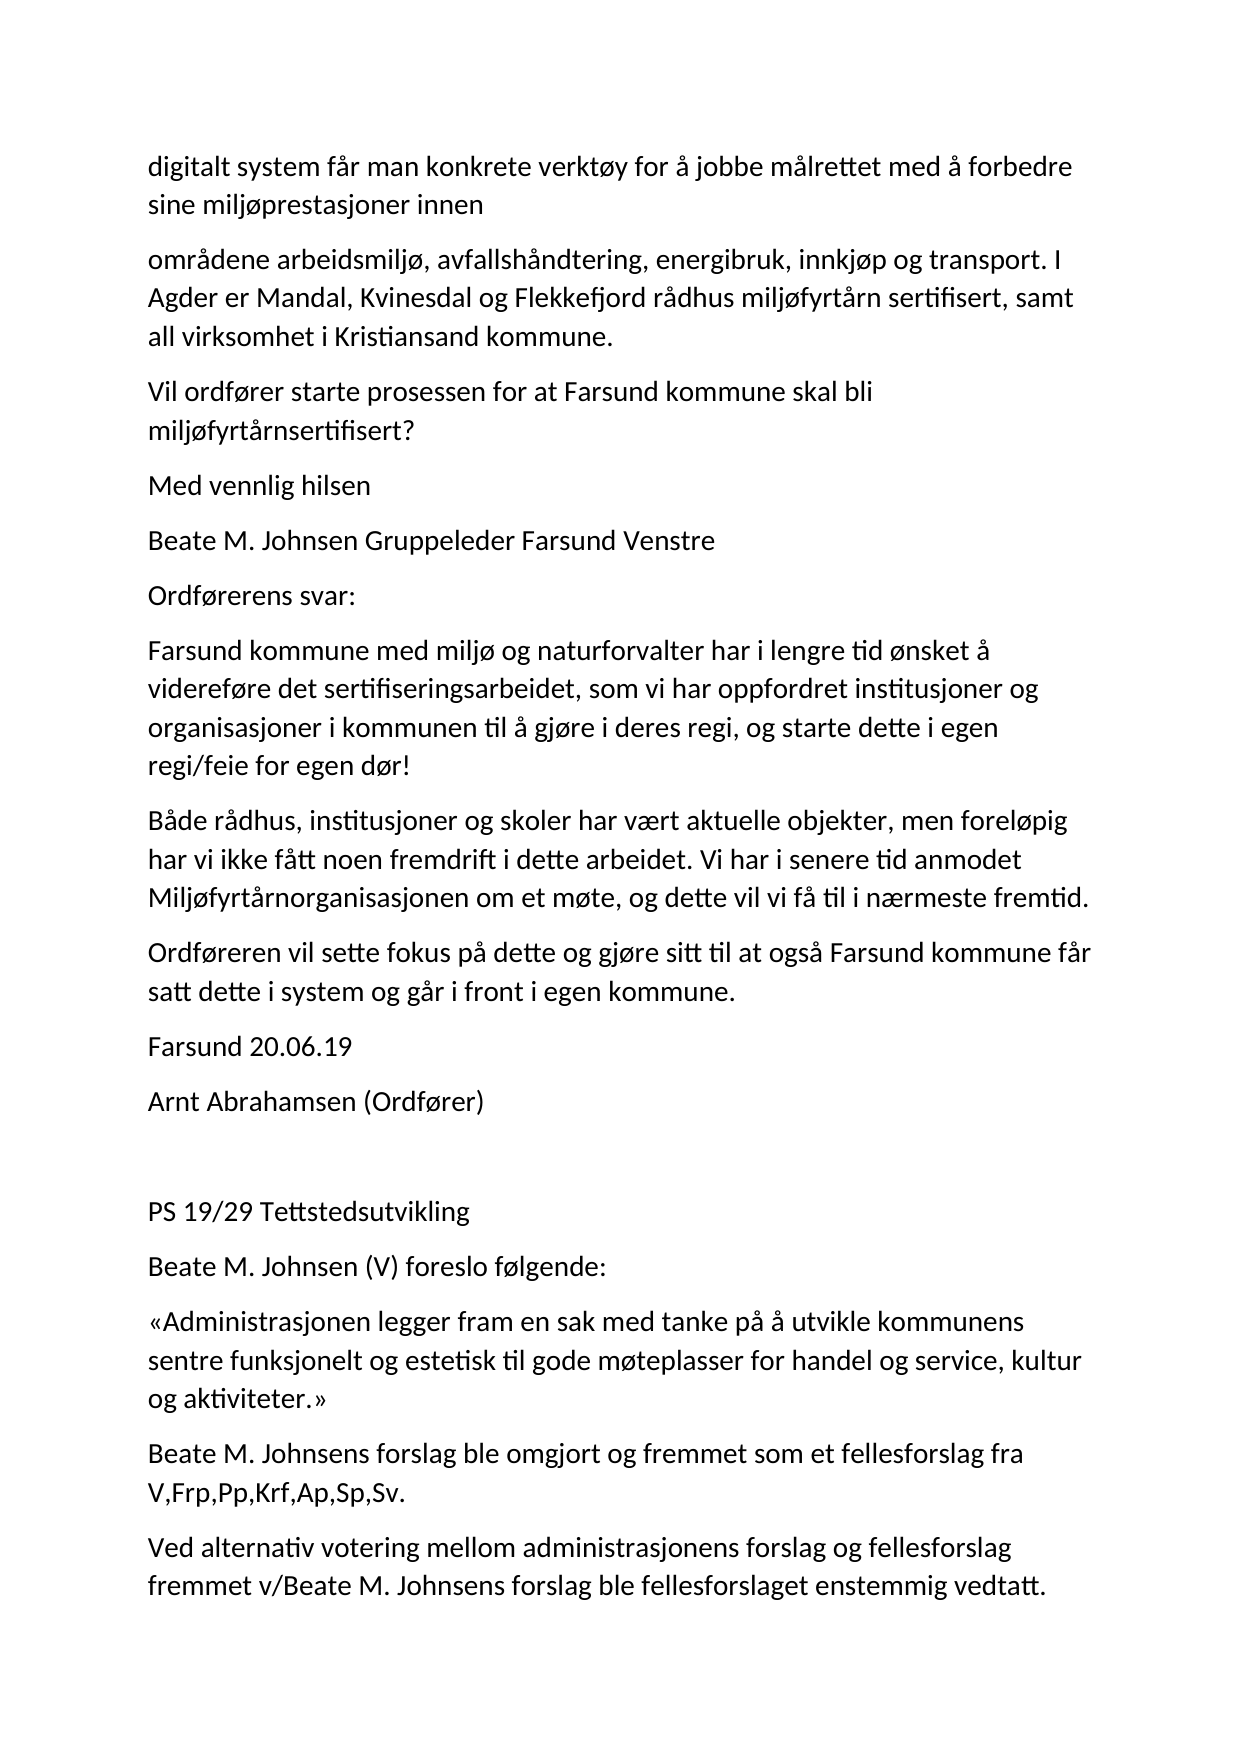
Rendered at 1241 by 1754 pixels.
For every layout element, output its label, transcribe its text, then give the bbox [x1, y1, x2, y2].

text Ved alternativ votering mellom administrasjonens forslag og fellesforslag fremmet v/Beate M. Johnsens forslag ble fellesforslaget enstemmig vedtatt. [148, 1529, 1093, 1603]
text Vil ordfører starte prosessen for at Farsund kommune skal bli miljøfyrtårnsertifisert? [148, 373, 1093, 447]
text «Administrasjonen legger fram en sak med tanke på å utvikle kommunens sentre funksjonelt og estetisk til gode møteplasser for handel og service, kultur og aktiviteter.» [148, 1303, 1093, 1416]
text områdene arbeidsmiljø, avfallshåndtering, energibruk, innkjøp og transport. I Agder er Mandal, Kvinesdal og Flekkefjord rådhus miljøfyrtårn sertifisert, samt all virksomhet i Kristiansand kommune. [148, 241, 1093, 354]
text Med vennlig hilsen [148, 467, 1093, 502]
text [148, 148, 1093, 222]
text Ordføreren vil sette fokus på dette og gjøre sitt til at også Farsund kommune får satt dette i system og går i front i egen kommune. [148, 934, 1093, 1008]
text Beate M. Johnsen (V) foreslo følgende: [148, 1248, 1093, 1284]
text Ordførerens svar: [148, 577, 1093, 612]
text PS 19/29 Tettstedsutvikling [148, 1193, 1093, 1229]
text Farsund 20.06.19 [148, 1028, 1093, 1063]
text Både rådhus, institusjoner og skoler har vært aktuelle objekter, men foreløpig har vi ikke fått noen fremdrift i dette arbeidet. Vi har i senere tid anmodet Miljøfyrtårnorganisasjonen om et møte, og dette vil vi få til i nærmeste fremtid. [148, 802, 1093, 915]
text Beate M. Johnsens forslag ble omgjort og fremmet som et fellesforslag fra V,Frp,Pp,Krf,Ap,Sp,Sv. [148, 1435, 1093, 1509]
text Farsund kommune med miljø og naturforvalter har i lengre tid ønsket å videreføre det sertifiseringsarbeidet, som vi har oppfordret institusjoner og organisasjoner i kommunen til å gjøre i deres regi, og starte dette i egen regi/feie for egen dør! [148, 632, 1093, 783]
text Beate M. Johnsen Gruppeleder Farsund Venstre [148, 522, 1093, 557]
text Arnt Abrahamsen (Ordfører) [148, 1083, 1093, 1119]
